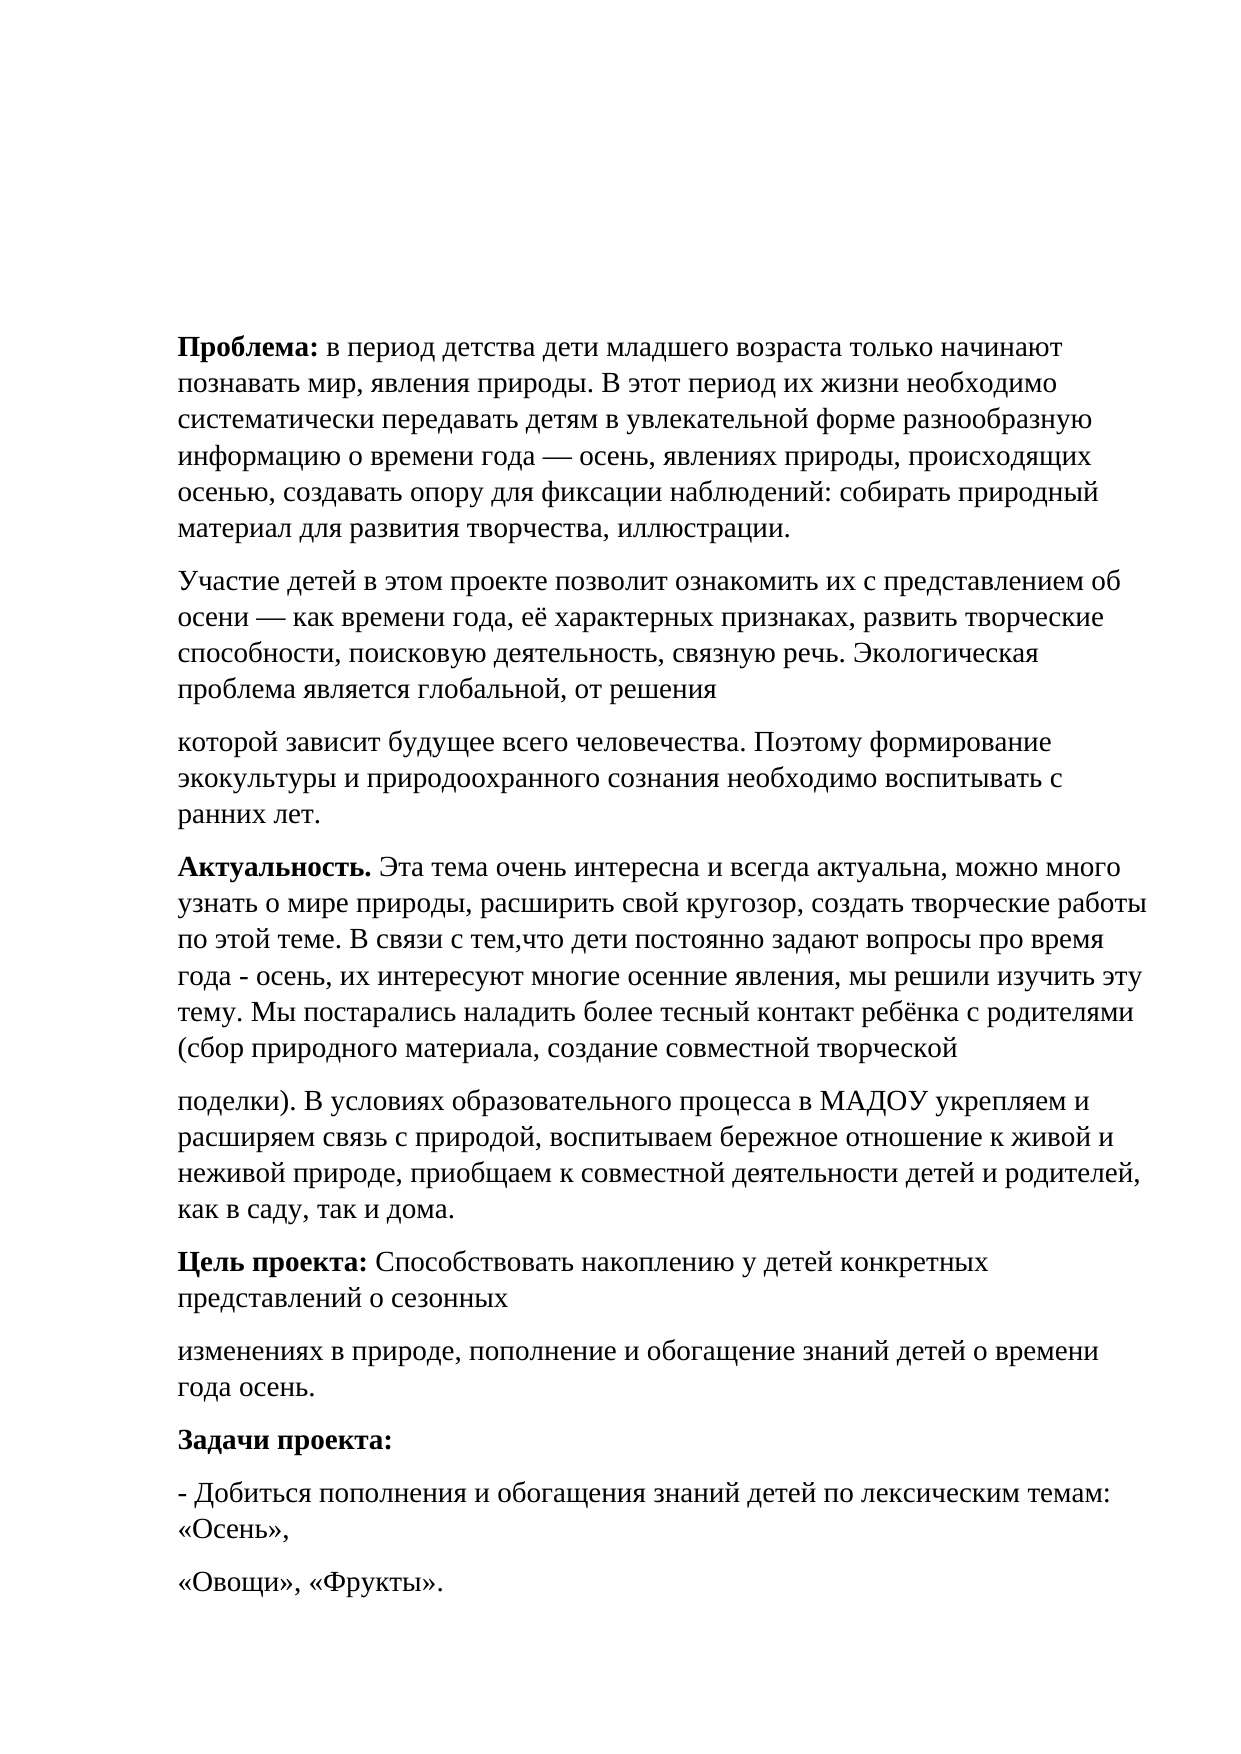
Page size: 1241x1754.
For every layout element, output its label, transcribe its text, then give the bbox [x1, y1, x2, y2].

text Цель проекта: Способствовать накоплению у детей конкретных представлений о сезонных [177, 1244, 1152, 1314]
text Участие детей в этом проекте позволит ознакомить их с представлением об осени — как времени года, её характерных признаках, развить творческие способности, поисковую деятельность, связную речь. Экологическая проблема является глобальной, от решения [177, 563, 1152, 705]
text «Овощи», «Фрукты». [177, 1564, 1152, 1597]
text Задачи проекта: [177, 1422, 1152, 1456]
text Актуальность. Эта тема очень интересна и всегда актуальна, можно много узнать о мире природы, расширить свой кругозор, создать творческие работы по этой теме. В связи с тем,что дети постоянно задают вопросы про время года - осень, их интересуют многие осенние явления, мы решили изучить эту тему. Мы постарались наладить более тесный контакт ребёнка с родителями (сбор природного материала, создание совместной творческой [177, 849, 1152, 1063]
text поделки). В условиях образовательного процесса в МАДОУ укрепляем и расширяем связь с природой, воспитываем бережное отношение к живой и неживой природе, приобщаем к совместной деятельности детей и родителей, как в саду, так и дома. [177, 1083, 1152, 1225]
text которой зависит будущее всего человечества. Поэтому формирование экокультуры и природоохранного сознания необходимо воспитывать с ранних лет. [177, 724, 1152, 830]
text - Добиться пополнения и обогащения знаний детей по лексическим темам: «Осень», [177, 1475, 1152, 1544]
text Проблема: в период детства дети младшего возраста только начинают познавать мир, явления природы. В этот период их жизни необходимо систематически передавать детям в увлекательной форме разнообразную информацию о времени года — осень, явлениях природы, происходящих осенью, создавать опору для фиксации наблюдений: собирать природный материал для развития творчества, иллюстрации. [177, 329, 1152, 544]
text изменениях в природе, пополнение и обогащение знаний детей о времени года осень. [177, 1333, 1152, 1403]
